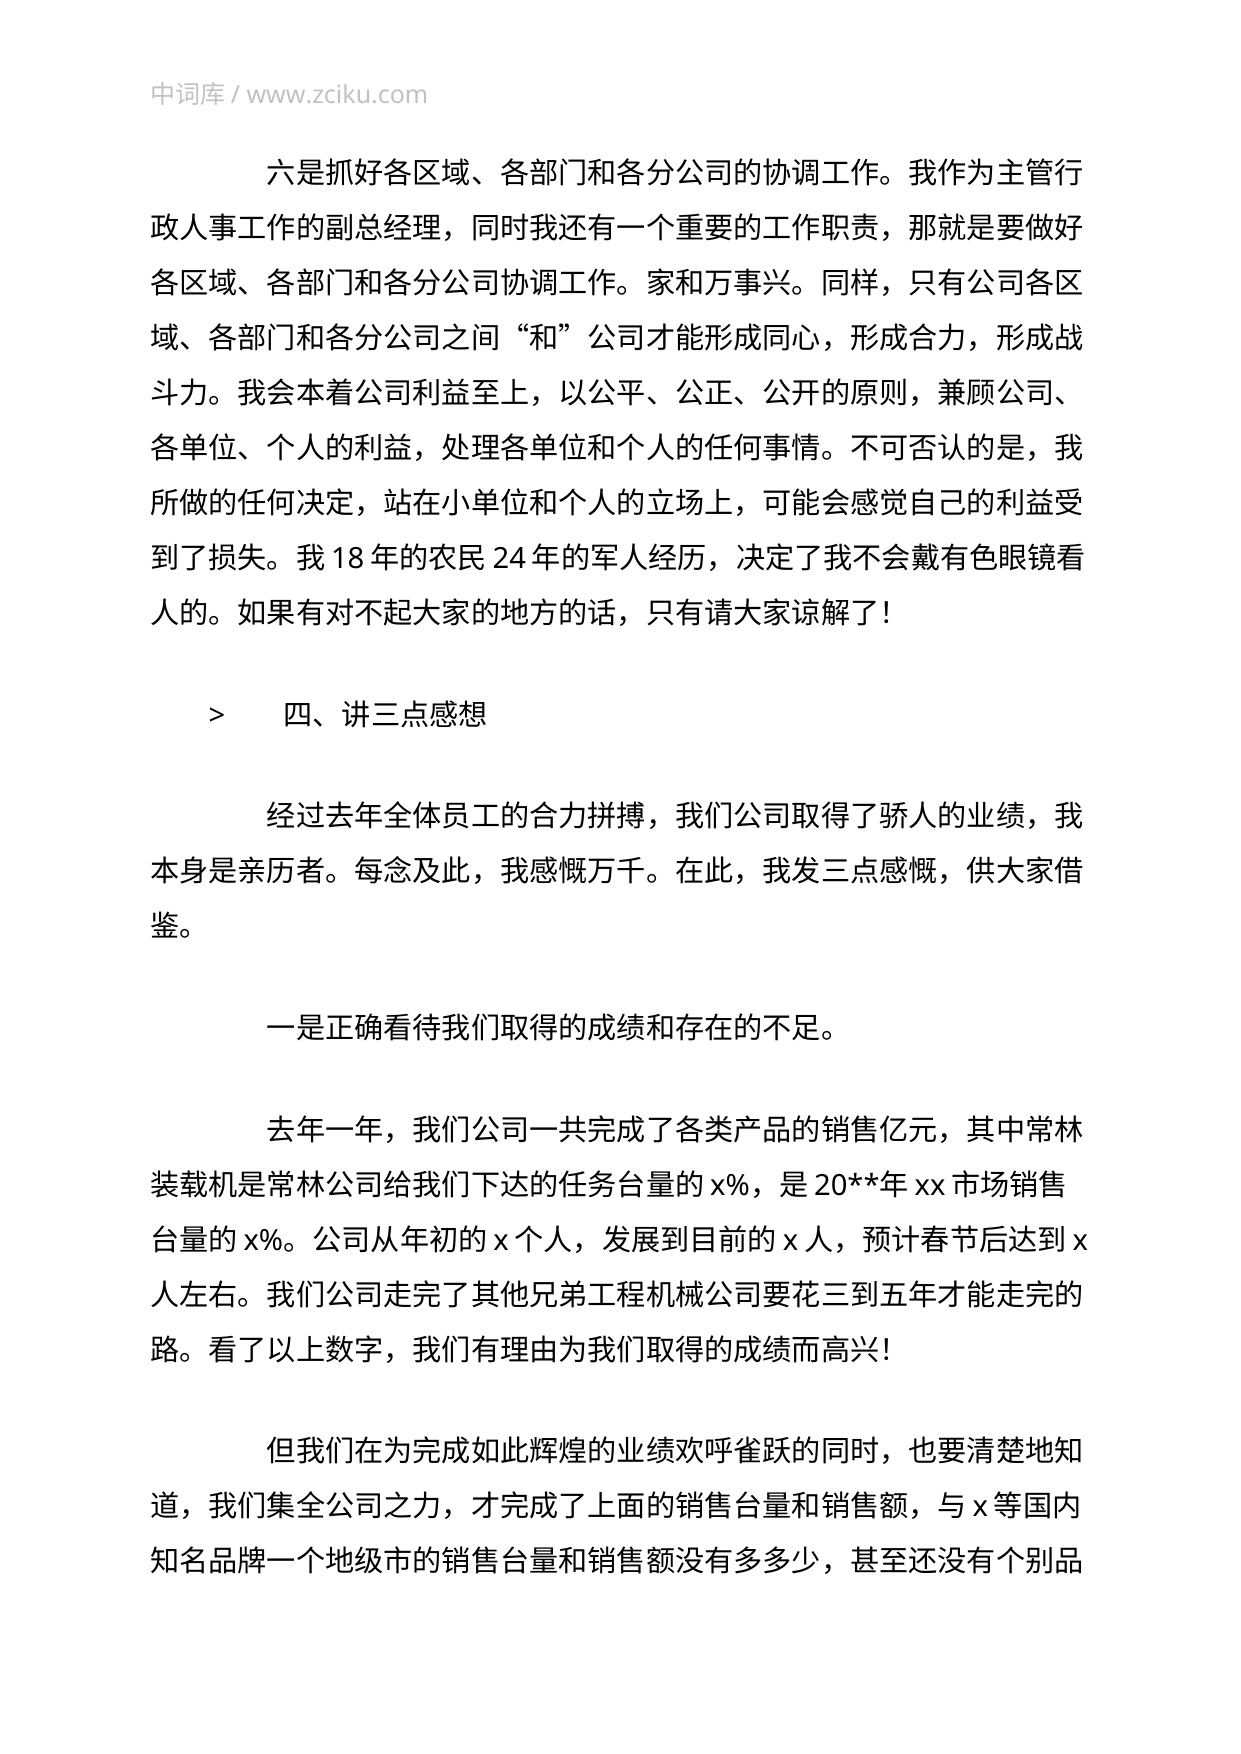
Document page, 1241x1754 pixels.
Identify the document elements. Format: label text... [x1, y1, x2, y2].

text 去年一年，我们公司一共完成了各类产品的销售亿元，其中常林装载机是常林公司给我们下达的任务台量的x%，是20**年xx市场销售台量的x%。公司从年初的x个人，发展到目前的x人，预计春节后达到x人左右。我们公司走完了其他兄弟工程机械公司要花三到五年才能走完的路。看了以上数字，我们有理由为我们取得的成绩而高兴！ [150, 1106, 1090, 1368]
text 经过去年全体员工的合力拼搏，我们公司取得了骄人的业绩，我本身是亲历者。每念及此，我感慨万千。在此，我发三点感慨，供大家借鉴。 [150, 793, 1090, 945]
text 一是正确看待我们取得的成绩和存在的不足。 [150, 1004, 1090, 1047]
text > 四、讲三点感想 [150, 691, 1090, 733]
text 六是抓好各区域、各部门和各分公司的协调工作。我作为主管行政人事工作的副总经理，同时我还有一个重要的工作职责，那就是要做好各区域、各部门和各分公司协调工作。家和万事兴。同样，只有公司各区域、各部门和各分公司之间“和”公司才能形成同心，形成合力，形成战斗力。我会本着公司利益至上，以公平、公正、公开的原则，兼顾公司、各单位、个人的利益，处理各单位和个人的任何事情。不可否认的是，我所做的任何决定，站在小单位和个人的立场上，可能会感觉自己的利益受到了损失。我18年的农民24年的军人经历，决定了我不会戴有色眼镜看人的。如果有对不起大家的地方的话，只有请大家谅解了！ [150, 150, 1090, 632]
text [150, 1428, 1090, 1580]
